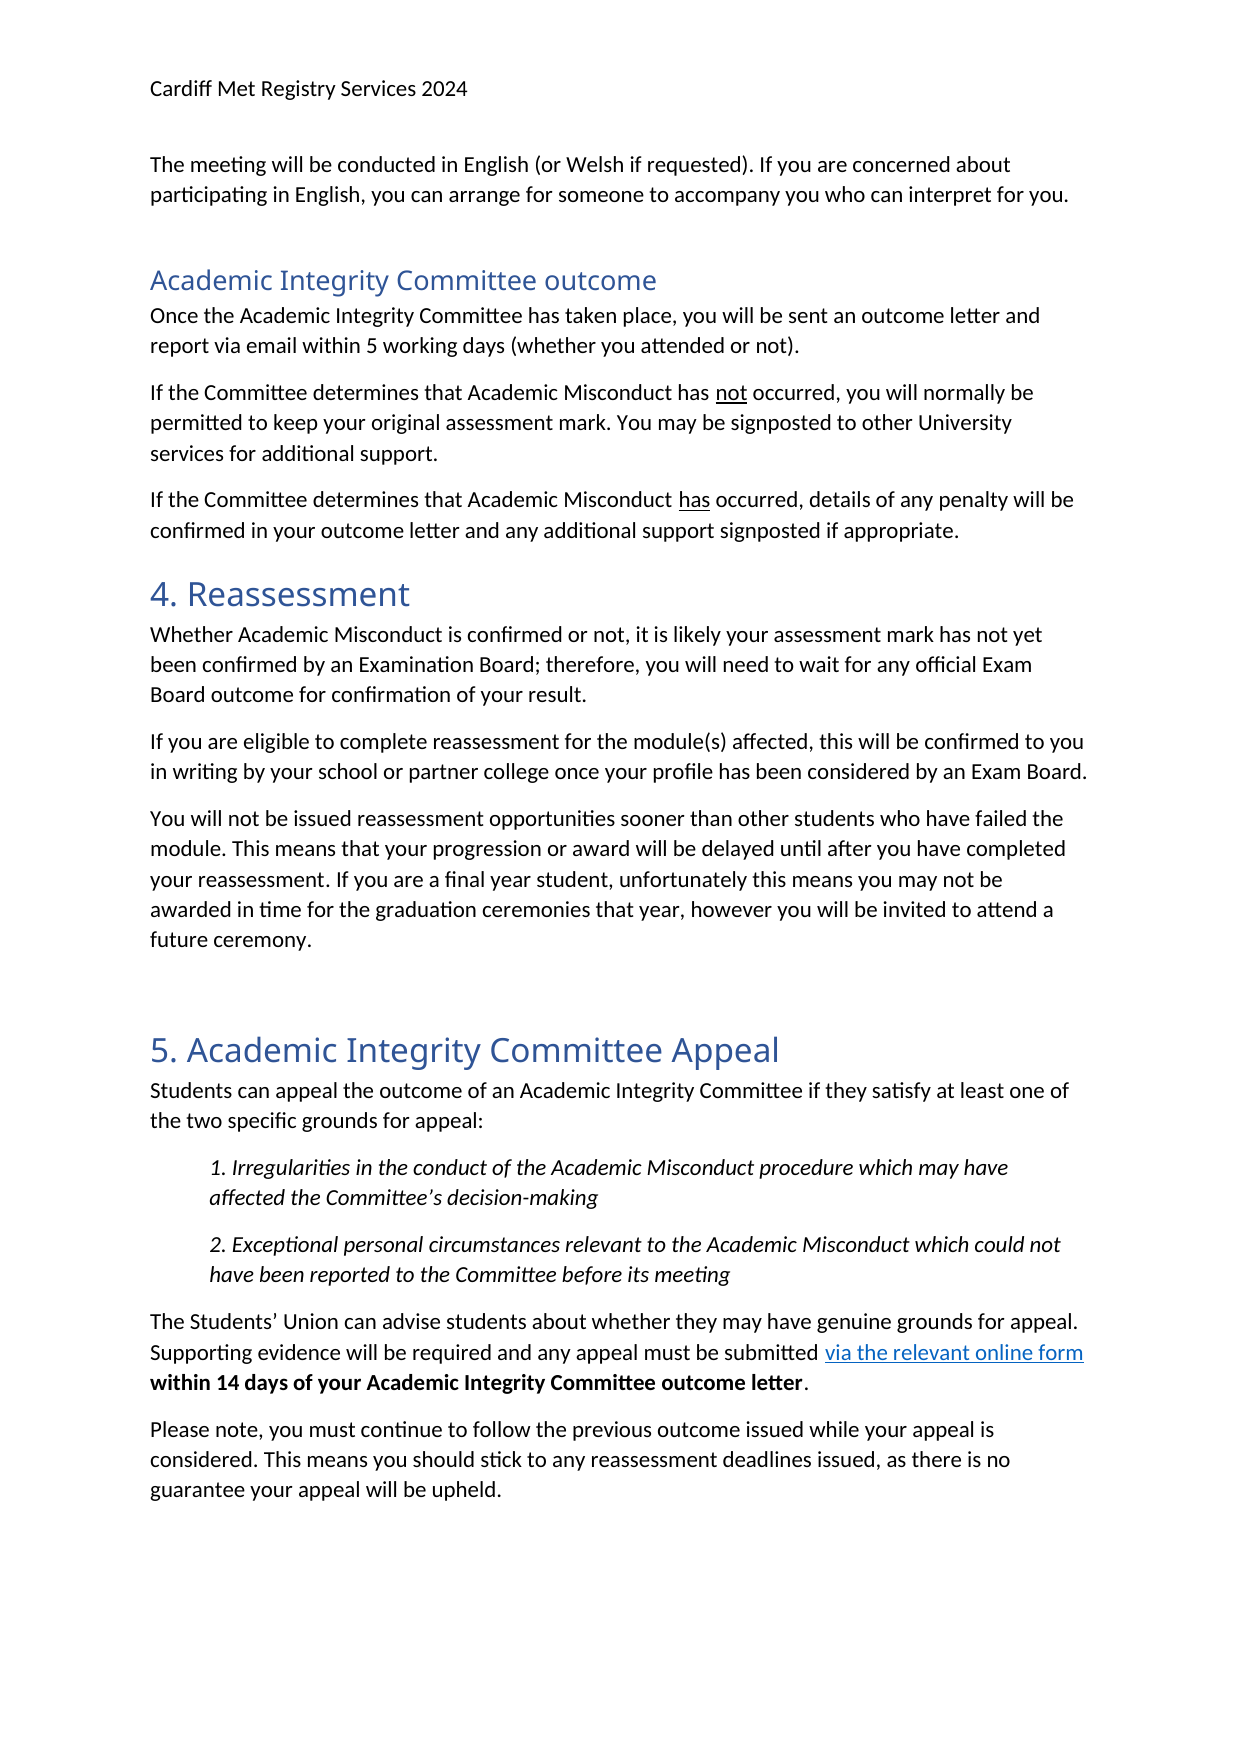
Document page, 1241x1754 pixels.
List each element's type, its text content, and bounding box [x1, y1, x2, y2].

text 2. Exceptional personal circumstances relevant to the Academic Misconduct which could not have been reported to the Committee before its meeting [209, 1230, 1090, 1289]
text Students can appeal the outcome of an Academic Integrity Committee if they satisfy at least one of the two specific grounds for appeal: [150, 1076, 1090, 1134]
text Whether Academic Misconduct is confirmed or not, it is likely your assessment mark has not yet been confirmed by an Examination Board; therefore, you will need to wait for any official Exam Board outcome for confirmation of your result. [150, 620, 1090, 708]
text If the Committee determines that Academic Misconduct has not occurred, you will normally be permitted to keep your original assessment mark. You may be signposted to other University services for additional support. [150, 378, 1090, 467]
text If you are eligible to complete reassessment for the module(s) affected, this will be confirmed to you in writing by your school or partner college once your profile has been considered by an Exam Board. [150, 727, 1090, 786]
text The meeting will be conducted in English (or Welsh if requested). If you are concerned about participating in English, you can arrange for someone to accompany you who can interpret for you. [150, 150, 1090, 208]
subtitle Academic Integrity Committee outcome [150, 261, 1090, 298]
text 1. Irregularities in the conduct of the Academic Misconduct procedure which may have affected the Committee’s decision-making [209, 1153, 1090, 1212]
text If the Committee determines that Academic Misconduct has occurred, details of any penalty will be confirmed in your outcome letter and any additional support signposted if appropriate. [150, 486, 1090, 544]
text The Students’ Union can advise students about whether they may have genuine grounds for appeal. Supporting evidence will be required and any appeal must be submitted via the relevant online form within 14 days of your Academic Integrity Committee outcome letter. [150, 1307, 1090, 1396]
text Once the Academic Integrity Committee has taken place, you will be sent an outcome letter and report via email within 5 working days (whether you attended or not). [150, 301, 1090, 359]
text Please note, you must continue to follow the previous outcome issued while your appeal is considered. This means you should stick to any reassessment deadlines issued, as there is no guarantee your appeal will be upheld. [150, 1415, 1090, 1503]
subtitle 4. Reassessment [150, 571, 1090, 616]
text You will not be issued reassessment opportunities sooner than other students who have failed the module. This means that your progression or award will be delayed until after you have completed your reassessment. If you are a final year student, unfortunately this means you may not be awarded in time for the graduation ceremonies that year, however you will be invited to attend a future ceremony. [150, 804, 1090, 953]
subtitle 5. Academic Integrity Committee Appeal [150, 1027, 1090, 1073]
